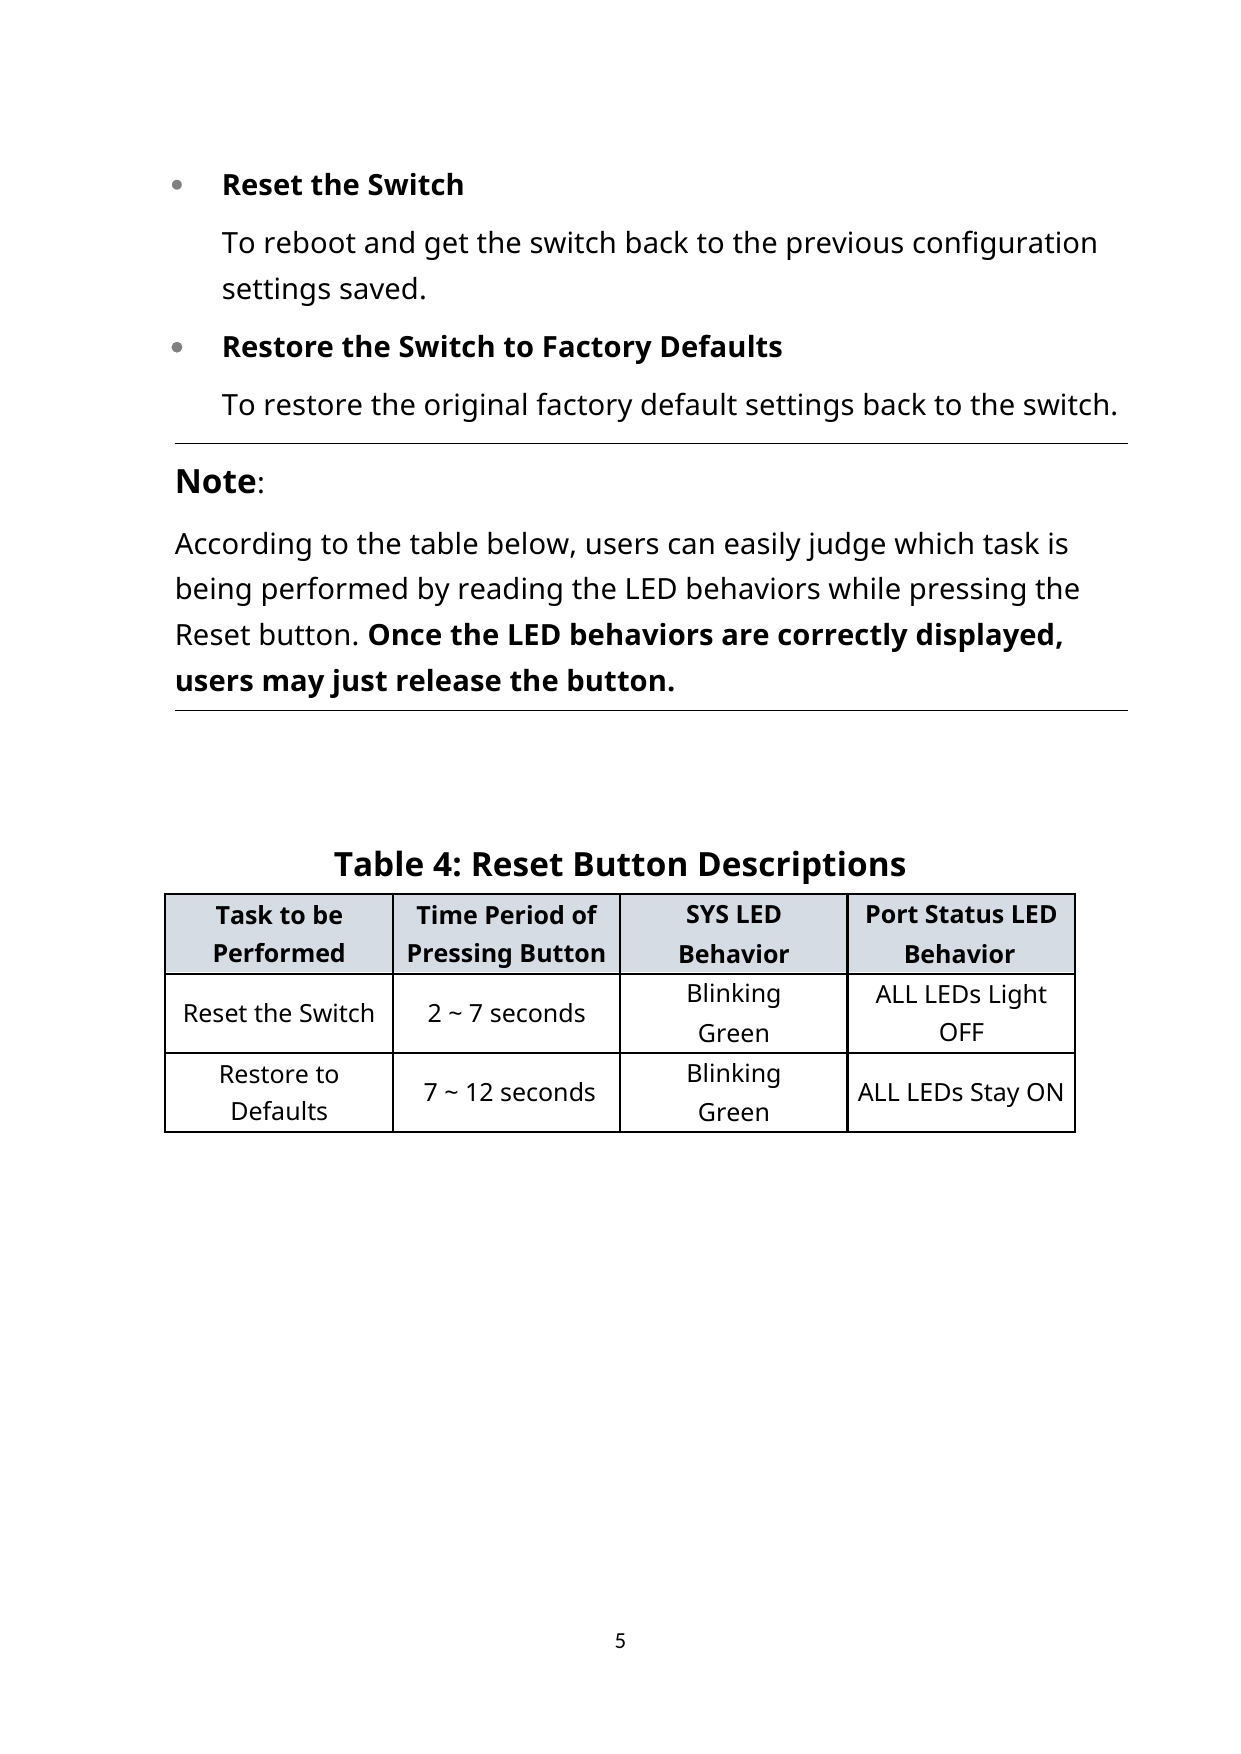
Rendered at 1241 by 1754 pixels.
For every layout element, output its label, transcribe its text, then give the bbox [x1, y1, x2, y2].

table_header Time Period of Pressing Button [394, 895, 619, 972]
table_cell 7 ~ 12 seconds [394, 1054, 619, 1131]
table_header Port Status LED [849, 895, 1074, 933]
table_header Task to be Performed [166, 895, 392, 972]
table_cell Blinking [621, 975, 846, 1012]
list Reset the Switch [172, 164, 1128, 204]
table_cell ALL LEDs Stay ON [849, 1054, 1074, 1131]
list Restore the Switch to Factory Defaults [172, 326, 1128, 366]
table_cell 2 ~ 7 seconds [394, 975, 619, 1052]
table_cell Blinking [621, 1054, 846, 1091]
text Note: [174, 444, 1128, 504]
table_header SYS LED [621, 895, 846, 933]
text To restore the original factory default settings back to the switch. [147, 384, 1128, 424]
table_cell Behavior [621, 933, 846, 972]
table_cell Reset the Switch [166, 975, 392, 1052]
text To reboot and get the switch back to the previous configuration settings saved. [222, 223, 1128, 308]
text According to the table below, users can easily judge which task is being performed by reading the LED behaviors while pressing the Reset button. Once the LED behaviors are correctly displayed, users may just release the button. [174, 507, 1128, 711]
table_cell Behavior [849, 933, 1074, 972]
text Table 4: Reset Button Descriptions [112, 841, 1128, 886]
table_cell ALL LEDs Light OFF [849, 975, 1074, 1052]
table_cell Restore to Defaults [166, 1054, 392, 1131]
table_cell Green [621, 1091, 846, 1131]
table_cell Green [621, 1012, 846, 1052]
